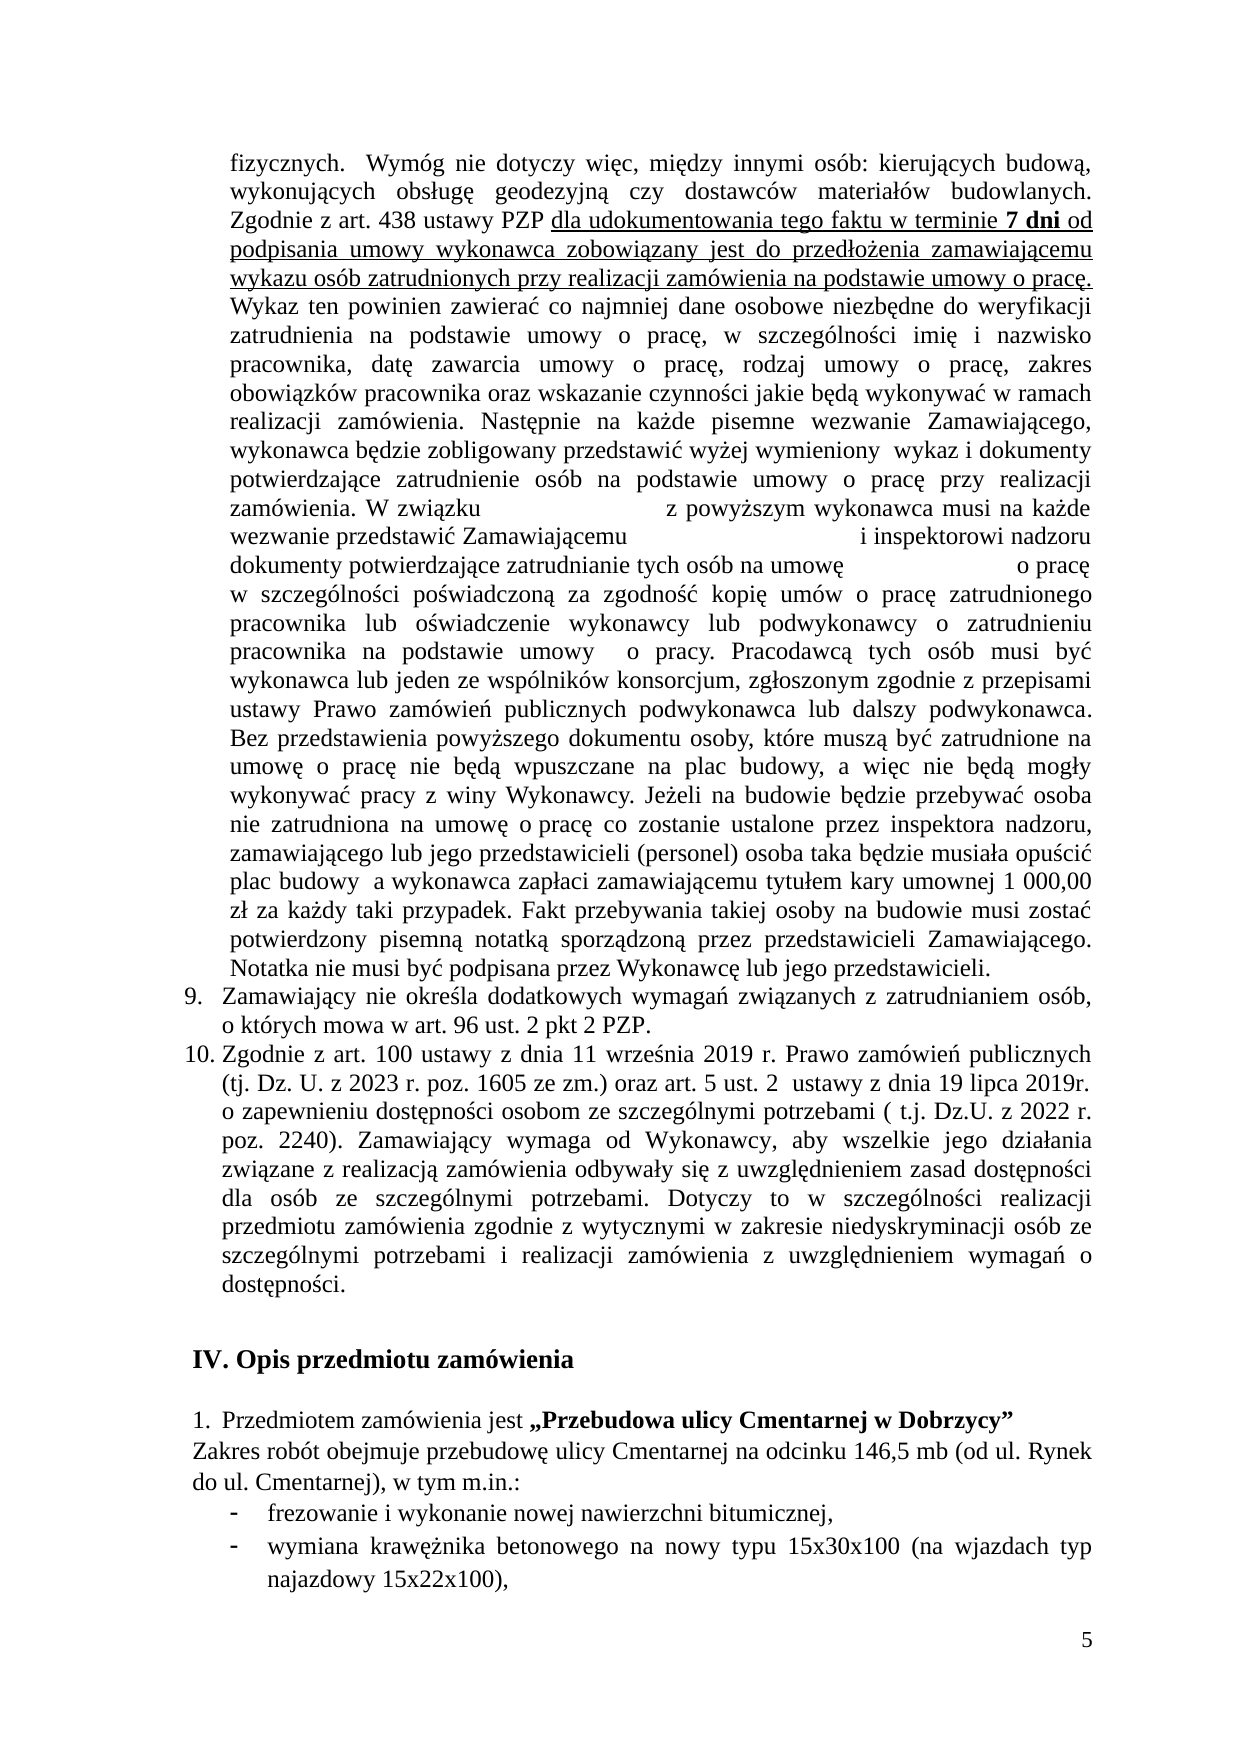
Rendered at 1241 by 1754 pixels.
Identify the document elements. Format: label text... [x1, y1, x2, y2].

list frezowanie i wykonanie nowej nawierzchni bitumicznej, [229, 1498, 1093, 1527]
list wymiana krawężnika betonowego na nowy typu 15x30x100 (na wjazdach typ najazdowy 15x22x100), [229, 1531, 1093, 1593]
text Zakres robót obejmuje przebudowę ulicy Cmentarnej na odcinku 146,5 mb (od ul. Rynek do ul. Cmentarnej), w tym m.in.: [192, 1436, 1093, 1496]
list Zamawiający nie określa dodatkowych wymagań związanych z zatrudnianiem osób, o których mowa w art. 96 ust. 2 pkt 2 PZP. [184, 981, 1093, 1039]
list Przedmiotem zamówienia jest „Przebudowa ulicy Cmentarnej w Dobrzycy” [192, 1405, 1093, 1434]
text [229, 148, 1093, 259]
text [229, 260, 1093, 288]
text IV. Opis przedmiotu zamówienia [192, 1343, 1093, 1374]
list Zgodnie z art. 100 ustawy z dnia 11 września 2019 r. Prawo zamówień publicznych (tj. Dz. U. z 2023 r. poz. 1605 ze zm.) oraz art. 5 ust. 2 ustawy z dnia 19 lipca 2019r. o zapewnieniu dostępności osobom ze szczególnymi potrzebami ( t.j. Dz.U. z 2022 r. poz. 2240). Zamawiający wymaga od Wykonawcy, aby wszelkie jego działania związane z realizacją zamówienia odbywały się z uwzględnieniem zasad dostępności dla osób ze szczególnymi potrzebami. Dotyczy to w szczególności realizacji przedmiotu zamówienia zgodnie z wytycznymi w zakresie niedyskryminacji osób ze szczególnymi potrzebami i realizacji zamówienia z uwzględnieniem wymagań o dostępności. [184, 1039, 1093, 1298]
